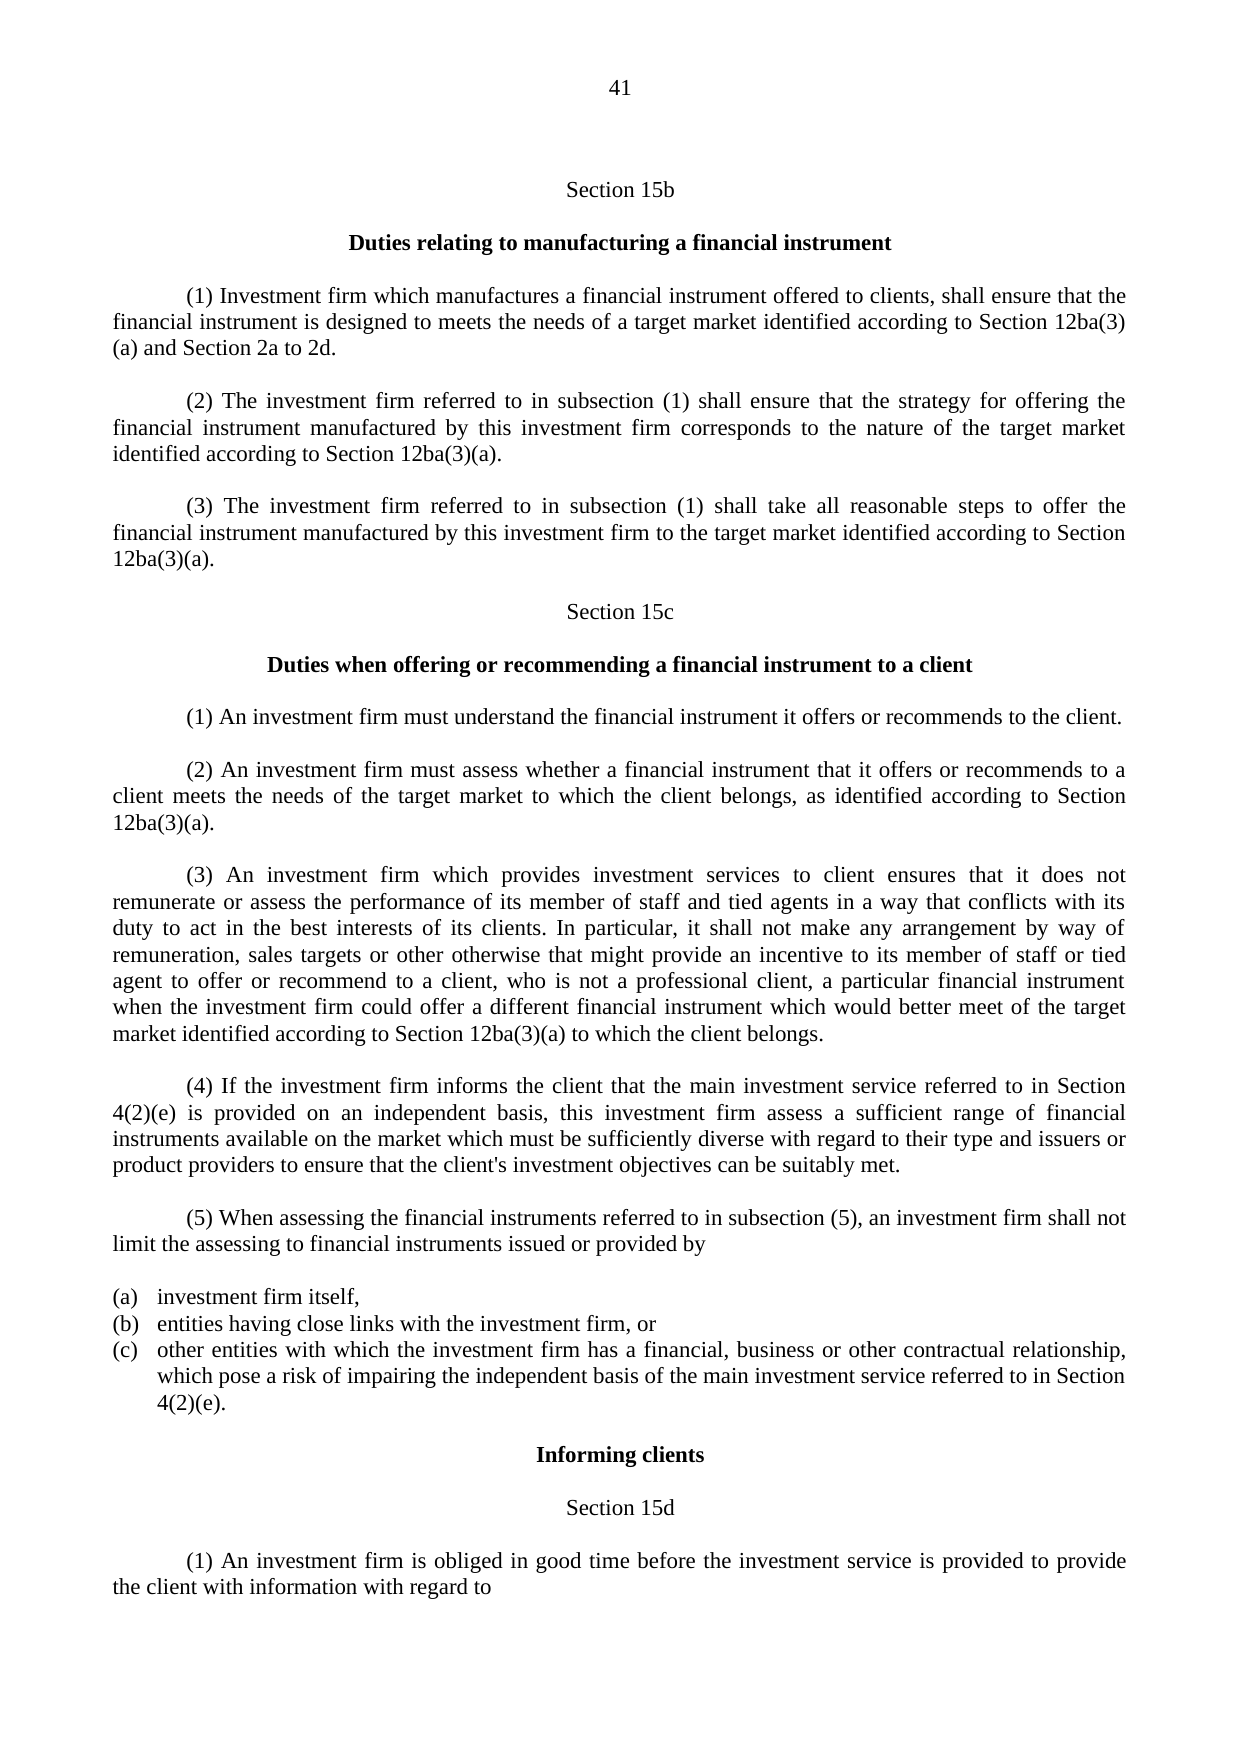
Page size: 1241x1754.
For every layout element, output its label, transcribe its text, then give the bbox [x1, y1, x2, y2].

text (3) The investment firm referred to in subsection (1) shall take all reasonable steps to offer the financial instrument manufactured by this investment firm to the target market identified according to Section 12ba(3)(a). [112, 493, 1128, 572]
text (c) other entities with which the investment firm has a financial, business or other contractual relationship, which pose a risk of impairing the independent basis of the main investment service referred to in Section 4(2)(e). [112, 1336, 1128, 1415]
text Informing clients [112, 1441, 1128, 1468]
text (a) investment firm itself, [112, 1283, 1128, 1309]
text (1) An investment firm is obliged in good time before the investment service is provided to provide the client with information with regard to [112, 1547, 1128, 1599]
text Section 15c [112, 598, 1128, 624]
text Section 15b [112, 176, 1128, 203]
text Duties when offering or recommending a financial instrument to a client [112, 651, 1128, 677]
text (2) The investment firm referred to in subsection (1) shall ensure that the strategy for offering the financial instrument manufactured by this investment firm corresponds to the nature of the target market identified according to Section 12ba(3)(a). [112, 387, 1128, 466]
text (5) When assessing the financial instruments referred to in subsection (5), an investment firm shall not limit the assessing to financial instruments issued or provided by [112, 1204, 1128, 1257]
text (1) Investment firm which manufactures a financial instrument offered to clients, shall ensure that the financial instrument is designed to meets the needs of a target market identified according to Section 12ba(3)(a) and Section 2a to 2d. [112, 282, 1128, 361]
text (1) An investment firm must understand the financial instrument it offers or recommends to the client. [112, 703, 1128, 730]
text (4) If the investment firm informs the client that the main investment service referred to in Section 4(2)(e) is provided on an independent basis, this investment firm assess a sufficient range of financial instruments available on the market which must be sufficiently diverse with regard to their type and issuers or product providers to ensure that the client's investment objectives can be suitably met. [112, 1072, 1128, 1178]
text (3) An investment firm which provides investment services to client ensures that it does not remunerate or assess the performance of its member of staff and tied agents in a way that conflicts with its duty to act in the best interests of its clients. In particular, it shall not make any arrangement by way of remuneration, sales targets or other otherwise that might provide an incentive to its member of staff or tied agent to offer or recommend to a client, who is not a professional client, a particular financial instrument when the investment firm could offer a different financial instrument which would better meet of the target market identified according to Section 12ba(3)(a) to which the client belongs. [112, 862, 1128, 1046]
text Duties relating to manufacturing a financial instrument [112, 229, 1128, 255]
text (2) An investment firm must assess whether a financial instrument that it offers or recommends to a client meets the needs of the target market to which the client belongs, as identified according to Section 12ba(3)(a). [112, 756, 1128, 835]
text (b) entities having close links with the investment firm, or [112, 1309, 1128, 1336]
text Section 15d [112, 1494, 1128, 1520]
